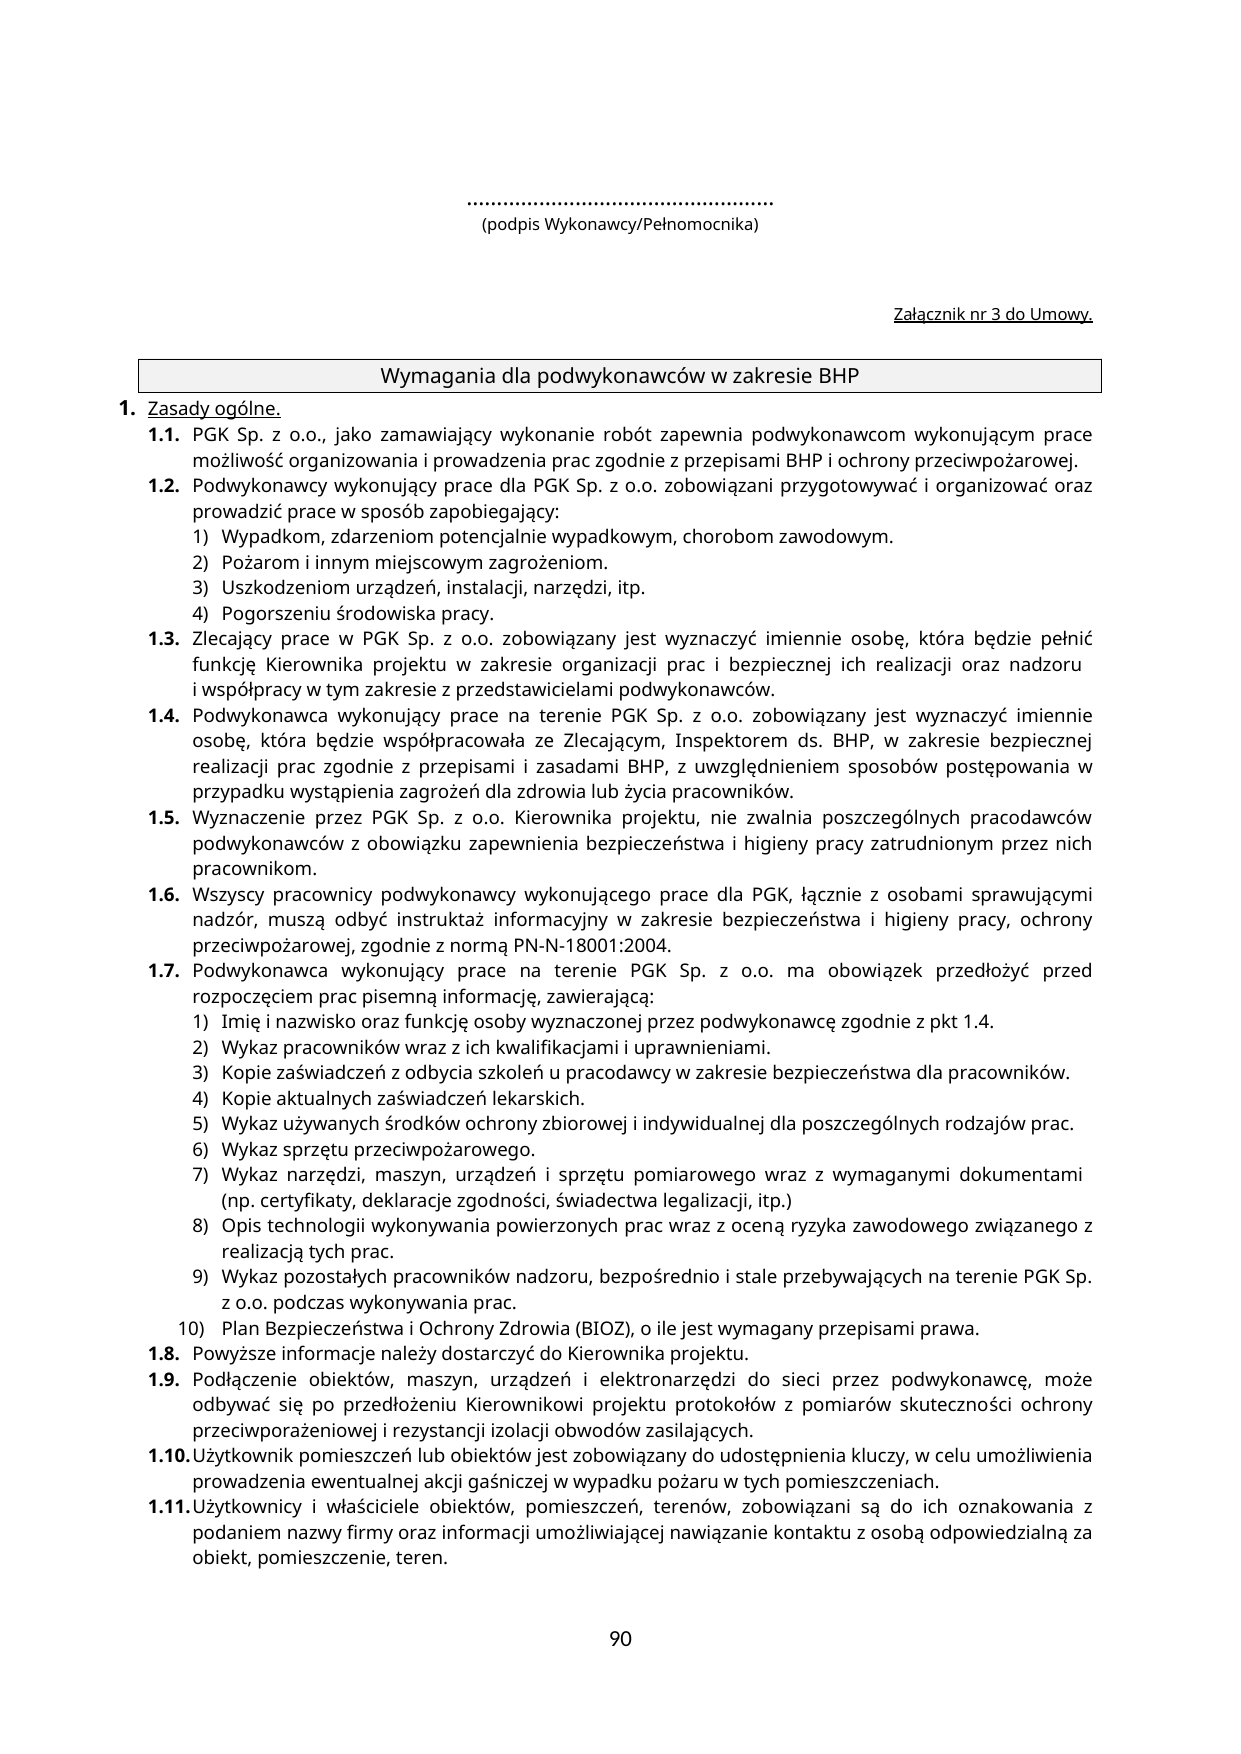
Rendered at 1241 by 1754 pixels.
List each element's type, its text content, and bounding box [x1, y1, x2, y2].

list Wykaz narzędzi, maszyn, urządzeń i sprzętu pomiarowego wraz z wymaganymi dokumentami (np. certyfikaty, deklaracje zgodności, świadectwa legalizacji, itp.) [192, 1162, 1093, 1213]
text Wymagania dla podwykonawców w zakresie BHP [139, 360, 1101, 392]
list Wyznaczenie przez PGK Sp. z o.o. Kierownika projektu, nie zwalnia poszczególnych pracodawców podwykonawców z obowiązku zapewnienia bezpieczeństwa i higieny pracy zatrudnionym przez nich pracownikom. [148, 804, 1093, 881]
text Załącznik nr 3 do Umowy. [148, 302, 1093, 325]
list Imię i nazwisko oraz funkcję osoby wyznaczonej przez podwykonawcę zgodnie z pkt 1.4. [192, 1008, 1093, 1034]
list Powyższe informacje należy dostarczyć do Kierownika projektu. [148, 1340, 1093, 1366]
list Wykaz sprzętu przeciwpożarowego. [192, 1136, 1093, 1162]
list Podłączenie obiektów, maszyn, urządzeń i elektronarzędzi do sieci przez podwykonawcę, może odbywać się po przedłożeniu Kierownikowi projektu protokołów z pomiarów skuteczności ochrony przeciwporażeniowej i rezystancji izolacji obwodów zasilających. [148, 1366, 1093, 1442]
text …………………………………………… (podpis Wykonawcy/Pełnomocnika) [148, 181, 1093, 235]
list Pogorszeniu środowiska pracy. [192, 600, 1093, 626]
list Podwykonawcy wykonujący prace dla PGK Sp. z o.o. zobowiązani przygotowywać i organizować oraz prowadzić prace w sposób zapobiegający: [148, 473, 1093, 524]
list Podwykonawca wykonujący prace na terenie PGK Sp. z o.o. zobowiązany jest wyznaczyć imiennie osobę, która będzie współpracowała ze Zlecającym, Inspektorem ds. BHP, w zakresie bezpiecznej realizacji prac zgodnie z przepisami i zasadami BHP, z uwzględnieniem sposobów postępowania w przypadku wystąpienia zagrożeń dla zdrowia lub życia pracowników. [148, 702, 1093, 804]
list Użytkownicy i właściciele obiektów, pomieszczeń, terenów, zobowiązani są do ich oznakowania z podaniem nazwy firmy oraz informacji umożliwiającej nawiązanie kontaktu z osobą odpowiedzialną za obiekt, pomieszczenie, teren. [148, 1493, 1093, 1570]
list Użytkownik pomieszczeń lub obiektów jest zobowiązany do udostępnienia kluczy, w celu umożliwienia prowadzenia ewentualnej akcji gaśniczej w wypadku pożaru w tych pomieszczeniach. [148, 1442, 1093, 1493]
list Wykaz pozostałych pracowników nadzoru, bezpośrednio i stale przebywających na terenie PGK Sp. z o.o. podczas wykonywania prac. [192, 1264, 1093, 1315]
list Kopie zaświadczeń z odbycia szkoleń u pracodawcy w zakresie bezpieczeństwa dla pracowników. [192, 1059, 1093, 1085]
list Uszkodzeniom urządzeń, instalacji, narzędzi, itp. [192, 575, 1093, 600]
list Wykaz pracowników wraz z ich kwalifikacjami i uprawnieniami. [192, 1034, 1093, 1059]
list Plan Bezpieczeństwa i Ochrony Zdrowia (BIOZ), o ile jest wymagany przepisami prawa. [177, 1315, 1093, 1340]
list Opis technologii wykonywania powierzonych prac wraz z oceną ryzyka zawodowego związanego z realizacją tych prac. [192, 1213, 1093, 1264]
list PGK Sp. z o.o., jako zamawiający wykonanie robót zapewnia podwykonawcom wykonującym prace możliwość organizowania i prowadzenia prac zgodnie z przepisami BHP i ochrony przeciwpożarowej. [148, 422, 1093, 473]
list Wypadkom, zdarzeniom potencjalnie wypadkowym, chorobom zawodowym. [192, 524, 1093, 549]
list Pożarom i innym miejscowym zagrożeniom. [192, 549, 1093, 575]
list Wszyscy pracownicy podwykonawcy wykonującego prace dla PGK, łącznie z osobami sprawującymi nadzór, muszą odbyć instruktaż informacyjny w zakresie bezpieczeństwa i higieny pracy, ochrony przeciwpożarowej, zgodnie z normą PN-N-18001:2004. [148, 881, 1093, 957]
list Wykaz używanych środków ochrony zbiorowej i indywidualnej dla poszczególnych rodzajów prac. [192, 1111, 1093, 1136]
list Zasady ogólne. [118, 393, 1093, 422]
list Podwykonawca wykonujący prace na terenie PGK Sp. z o.o. ma obowiązek przedłożyć przed rozpoczęciem prac pisemną informację, zawierającą: [148, 957, 1093, 1008]
list Kopie aktualnych zaświadczeń lekarskich. [192, 1085, 1093, 1111]
list Zlecający prace w PGK Sp. z o.o. zobowiązany jest wyznaczyć imiennie osobę, która będzie pełnić funkcję Kierownika projektu w zakresie organizacji prac i bezpiecznej ich realizacji oraz nadzoru i współpracy w tym zakresie z przedstawicielami podwykonawców. [148, 626, 1093, 702]
